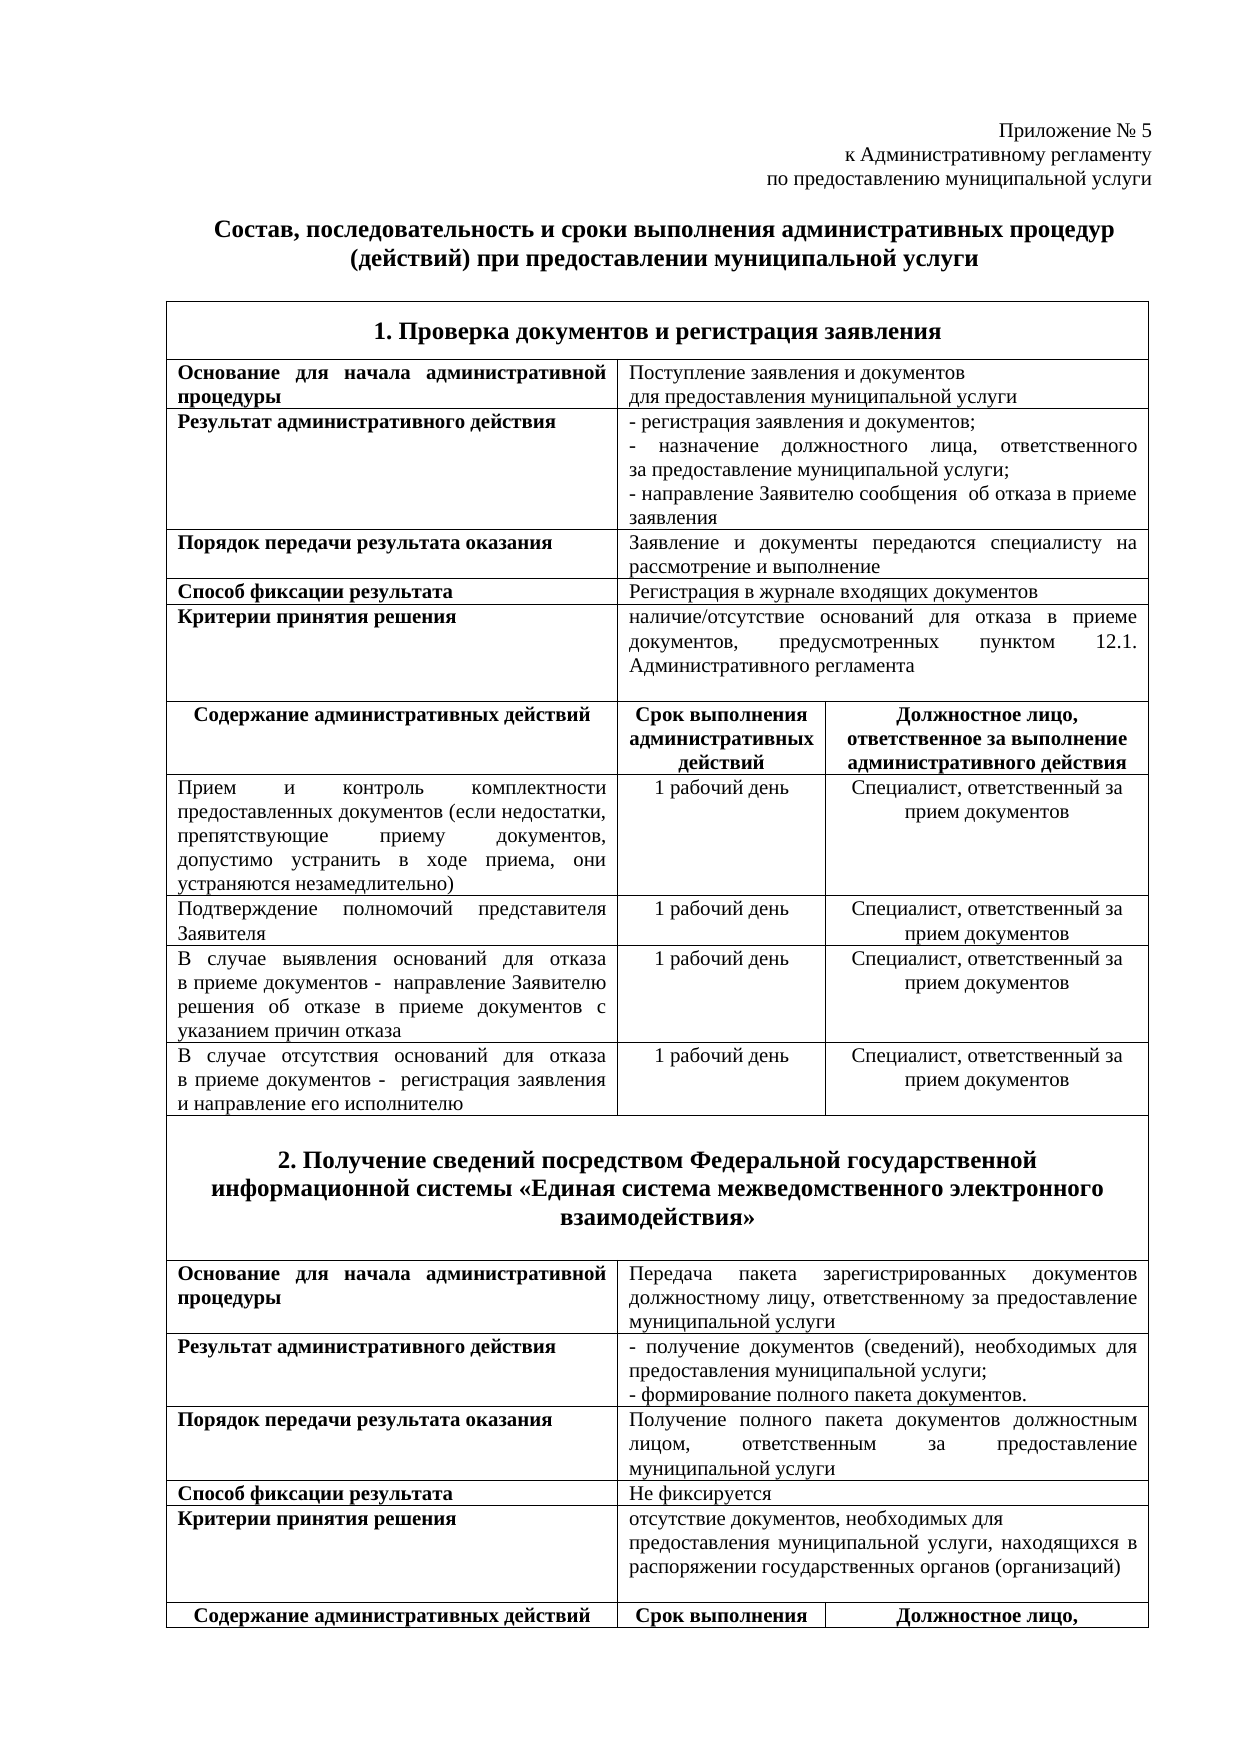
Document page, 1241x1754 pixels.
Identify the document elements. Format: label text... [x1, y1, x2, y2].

text по предоставлению муниципальной услуги [591, 166, 1152, 190]
table_cell Прием и контроль комплектности предоставленных документов (если недостатки, препятствующие приему документов, допустимо устранить в ходе приема, они устраняются незамедлительно) [167, 775, 617, 895]
table_cell 1 рабочий день [618, 946, 825, 1042]
table_cell наличие/отсутствие оснований для отказа в приеме документов, предусмотренных пунктом 12.1. Административного регламента [618, 605, 1148, 701]
table_cell Должностное лицо, ответственное за выполнение административного действия [826, 702, 1148, 774]
table_cell 1 рабочий день [618, 1043, 825, 1115]
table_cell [826, 1603, 1148, 1627]
table_cell Регистрация в журнале входящих документов [618, 579, 1148, 603]
table_cell Специалист, ответственный за прием документов [826, 896, 1148, 944]
text Приложение № 5 [177, 118, 1152, 142]
table_cell Специалист, ответственный за прием документов [826, 775, 1148, 895]
table_cell Способ фиксации результата [167, 579, 617, 603]
table_cell Критерии принятия решения [167, 1506, 617, 1602]
table_cell - регистрация заявления и документов; - назначение должностного лица, ответственного за предоставление муниципальной услуги; - направление Заявителю сообщения об отказа в приеме заявления [618, 409, 1148, 529]
table_cell Специалист, ответственный за прием документов [826, 1043, 1148, 1115]
table_cell Подтверждение полномочий представителя Заявителя [167, 896, 617, 944]
table_cell Заявление и документы передаются специалисту на рассмотрение и выполнение [618, 530, 1148, 578]
table_cell отсутствие документов, необходимых для предоставления муниципальной услуги, находящихся в распоряжении государственных органов (организаций) [618, 1506, 1148, 1602]
table_cell 2. Получение сведений посредством Федеральной государственной информационной системы «Единая система межведомственного электронного взаимодействия» [167, 1116, 1148, 1260]
table_cell Специалист, ответственный за прием документов [826, 946, 1148, 1042]
table_cell Основание для начала административной процедуры [167, 360, 617, 408]
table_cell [167, 1603, 617, 1627]
table_cell Критерии принятия решения [167, 605, 617, 701]
table_cell Не фиксируется [618, 1481, 1148, 1504]
table_cell В случае отсутствия оснований для отказа в приеме документов - регистрация заявления и направление его исполнителю [167, 1043, 617, 1115]
table_cell - получение документов (сведений), необходимых для предоставления муниципальной услуги; - формирование полного пакета документов. [618, 1334, 1148, 1406]
table_cell Результат административного действия [167, 409, 617, 529]
table_cell Получение полного пакета документов должностным лицом, ответственным за предоставление муниципальной услуги [618, 1407, 1148, 1479]
table_cell Порядок передачи результата оказания [167, 530, 617, 578]
table_cell 1 рабочий день [618, 896, 825, 944]
table_cell Способ фиксации результата [167, 1481, 617, 1504]
table_cell В случае выявления оснований для отказа в приеме документов - направление Заявителю решения об отказе в приеме документов с указанием причин отказа [167, 946, 617, 1042]
text к Административному регламенту [591, 142, 1152, 166]
table_cell Содержание административных действий [167, 702, 617, 774]
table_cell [618, 1603, 825, 1627]
text Состав, последовательность и сроки выполнения административных процедур (действий) при предоставлении муниципальной услуги [177, 214, 1152, 272]
table_cell Срок выполнения административных действий [618, 702, 825, 774]
table_cell Основание для начала административной процедуры [167, 1261, 617, 1333]
table_cell Передача пакета зарегистрированных документов должностному лицу, ответственному за предоставление муниципальной услуги [618, 1261, 1148, 1333]
table_cell Результат административного действия [167, 1334, 617, 1406]
table_cell 1 рабочий день [618, 775, 825, 895]
table_header 1. Проверка документов и регистрация заявления [167, 302, 1148, 359]
table_cell Поступление заявления и документов для предоставления муниципальной услуги [618, 360, 1148, 408]
table_cell Порядок передачи результата оказания [167, 1407, 617, 1479]
